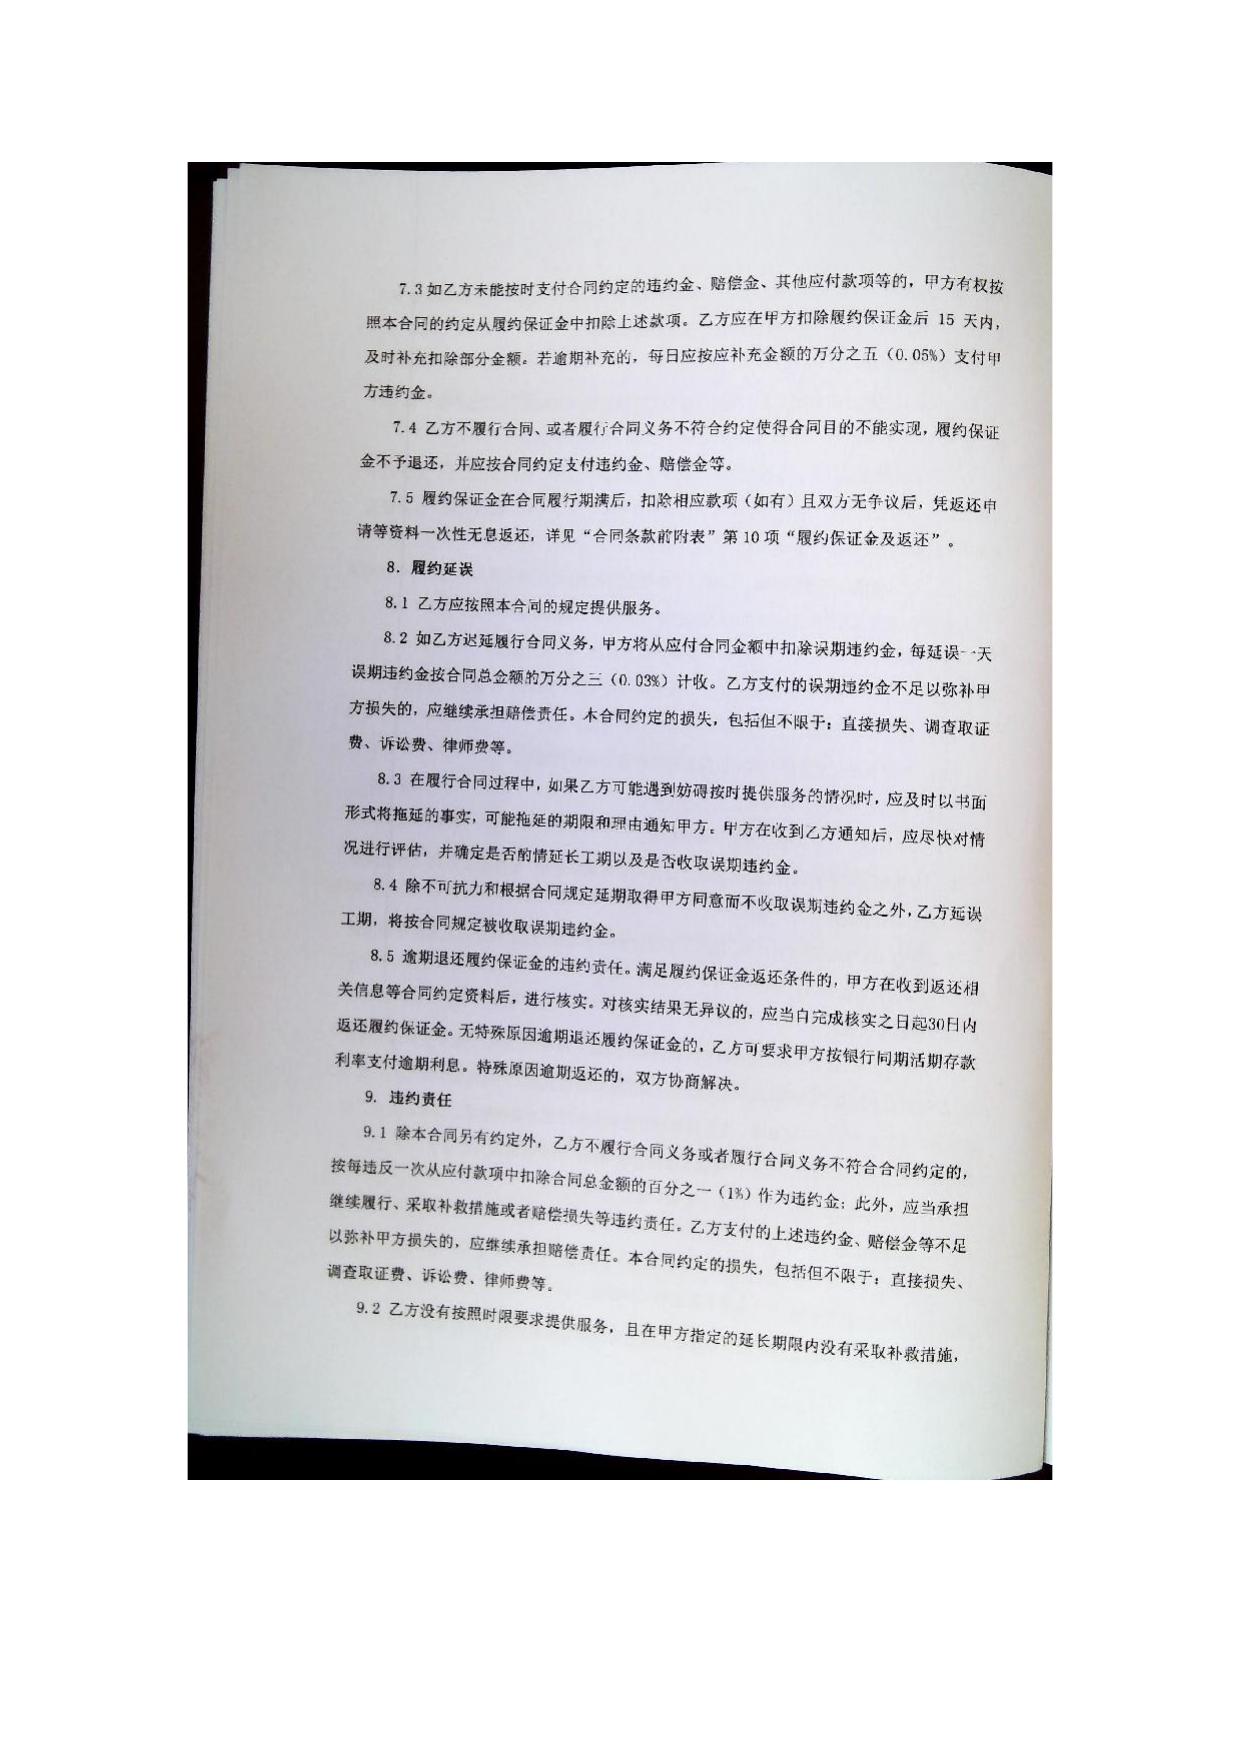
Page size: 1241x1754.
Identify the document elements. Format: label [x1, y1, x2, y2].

picture [187, 162, 1053, 1480]
